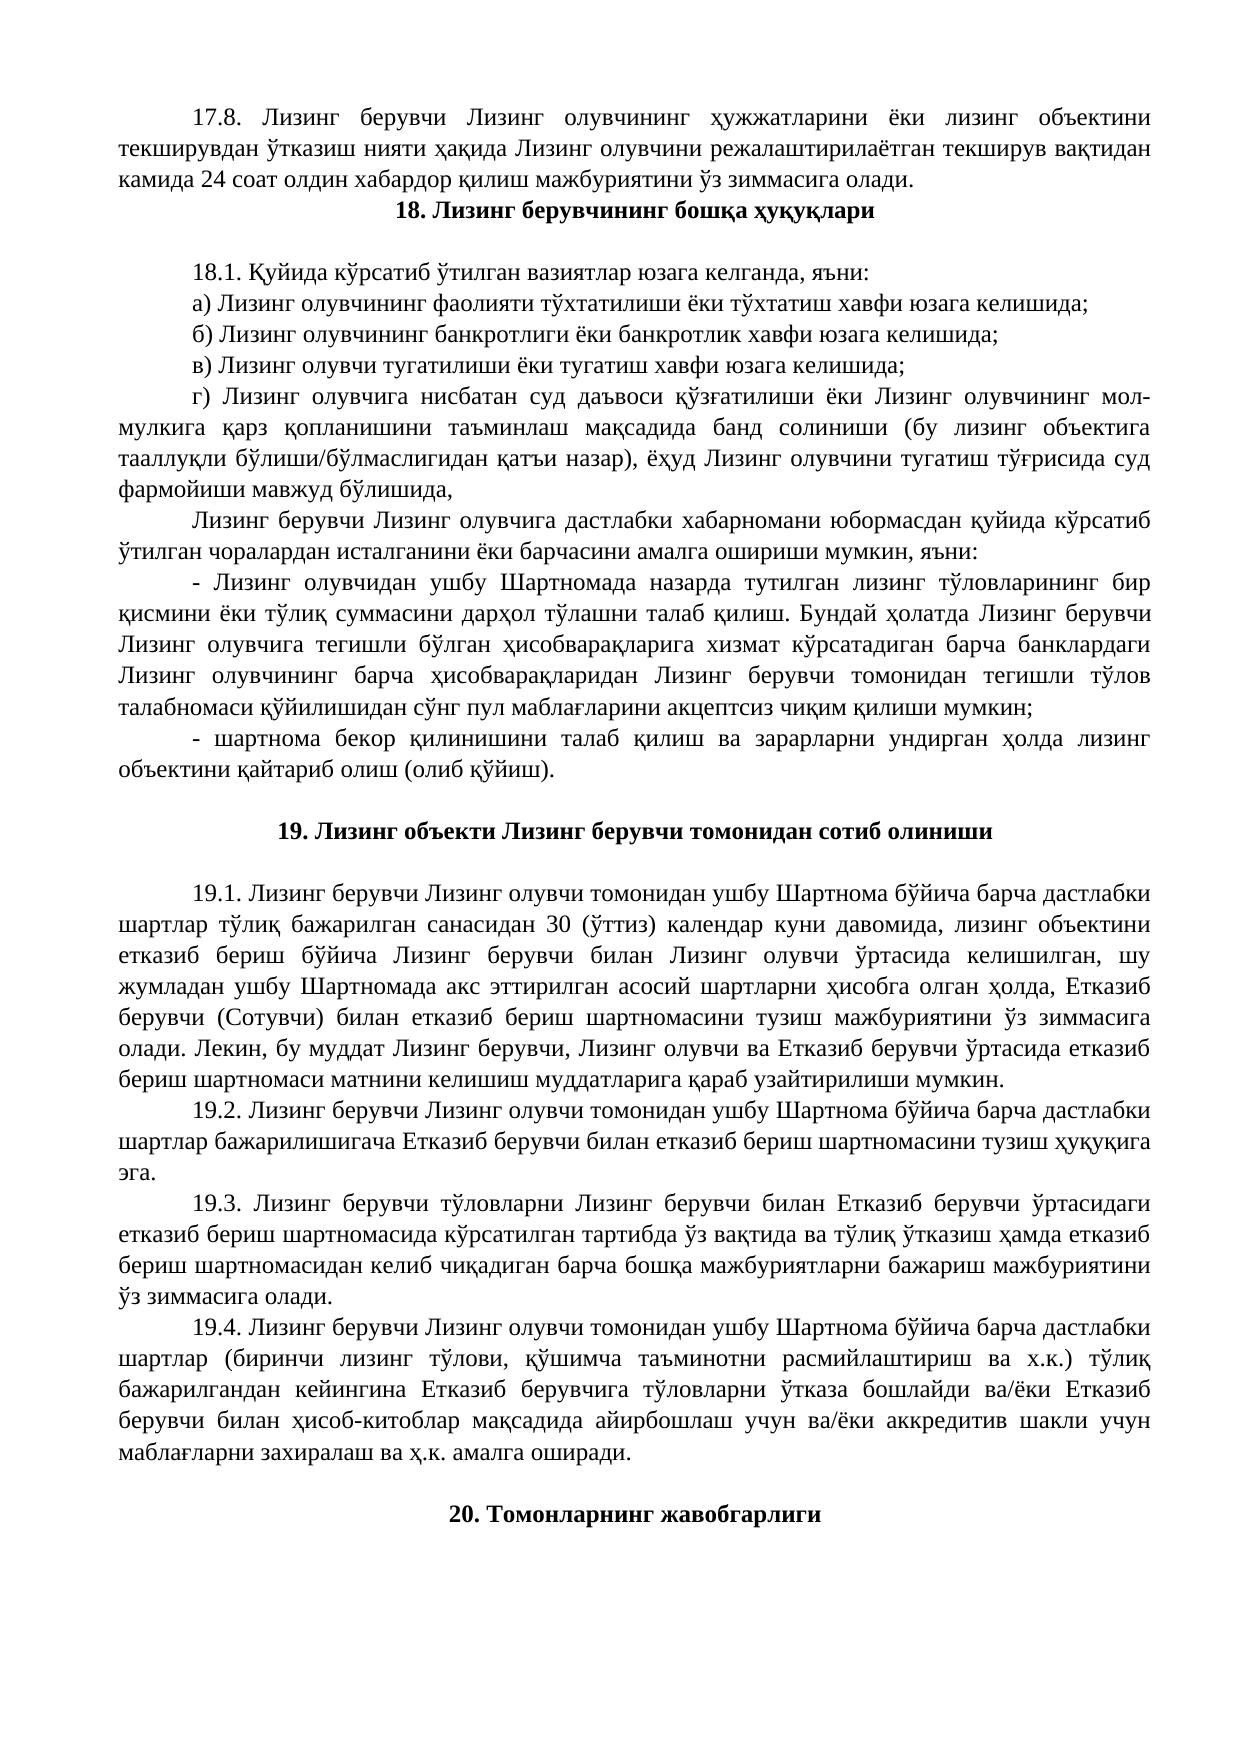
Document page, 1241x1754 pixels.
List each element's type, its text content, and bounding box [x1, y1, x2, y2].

text а) Лизинг олувчининг фаолияти тўхтатилиши ёки тўхтатиш хавфи юзага келишида; [118, 288, 1152, 317]
text 19.1. Лизинг берувчи Лизинг олувчи томонидан ушбу Шартнома бўйича барча дастлабки шартлар тўлиқ бажарилган санасидан 30 (ўттиз) календар куни давомида, лизинг объектини етказиб бериш бўйича Лизинг берувчи билан Лизинг олувчи ўртасида келишилган, шу жумладан ушбу Шартномада акс эттирилган асосий шартларни ҳисобга олган ҳолда, Етказиб берувчи (Сотувчи) билан етказиб бериш шартномасини тузиш мажбуриятини ўз зиммасига олади. Лекин, бу муддат Лизинг берувчи, Лизинг олувчи ва Етказиб берувчи ўртасида етказиб бериш шартномаси матнини келишиш муддатларига қараб узайтирилиши мумкин. [118, 878, 1152, 1093]
text 19. Лизинг объекти Лизинг берувчи томонидан сотиб олиниши [118, 816, 1152, 844]
text 20. Томонларнинг жавобгарлиги [118, 1499, 1152, 1527]
text г) Лизинг олувчига нисбатан суд даъвоси қўзғатилиши ёки Лизинг олувчининг мол-мулкига қарз қопланишини таъминлаш мақсадида банд солиниши (бу лизинг объектига тааллуқли бўлиши/бўлмаслигидан қатъи назар), ёҳуд Лизинг олувчини тугатиш тўғрисида суд фармойиши мавжуд бўлишида, [118, 381, 1152, 503]
text в) Лизинг олувчи тугатилиши ёки тугатиш хавфи юзага келишида; [118, 350, 1152, 379]
text 18. Лизинг берувчининг бошқа ҳуқуқлари [118, 195, 1152, 224]
text 19.4. Лизинг берувчи Лизинг олувчи томонидан ушбу Шартнома бўйича барча дастлабки шартлар (биринчи лизинг тўлови, қўшимча таъминотни расмийлаштириш ва х.к.) тўлиқ бажарилгандан кейингина Етказиб берувчига тўловларни ўтказа бошлайди ва/ёки Етказиб берувчи билан ҳисоб-китоблар мақсадида айирбошлаш учун ва/ёки аккредитив шакли учун маблағларни захиралаш ва ҳ.к. амалга оширади. [118, 1312, 1152, 1465]
text - шартнома бекор қилинишини талаб қилиш ва зарарларни ундирган ҳолда лизинг объектини қайтариб олиш (олиб қўйиш). [118, 723, 1152, 782]
text 19.2. Лизинг берувчи Лизинг олувчи томонидан ушбу Шартнома бўйича барча дастлабки шартлар бажарилишигача Етказиб берувчи билан етказиб бериш шартномасини тузиш ҳуқуқига эга. [118, 1095, 1152, 1186]
text 18.1. Қуйида кўрсатиб ўтилган вазиятлар юзага келганда, яъни: [118, 257, 1152, 286]
text - Лизинг олувчидан ушбу Шартномада назарда тутилган лизинг тўловларининг бир қисмини ёки тўлиқ суммасини дарҳол тўлашни талаб қилиш. Бундай ҳолатда Лизинг берувчи Лизинг олувчига тегишли бўлган ҳисобварақларига хизмат кўрсатадиган барча банклардаги Лизинг олувчининг барча ҳисобварақларидан Лизинг берувчи томонидан тегишли тўлов талабномаси қўйилишидан сўнг пул маблағларини акцептсиз чиқим қилиши мумкин; [118, 567, 1152, 720]
text 17.8. Лизинг берувчи Лизинг олувчининг ҳужжатларини ёки лизинг объектини текширувдан ўтказиш нияти ҳақида Лизинг олувчини режалаштирилаётган текширув вақтидан камида 24 соат олдин хабардор қилиш мажбуриятини ўз зиммасига олади. [118, 102, 1152, 193]
text 19.3. Лизинг берувчи тўловларни Лизинг берувчи билан Етказиб берувчи ўртасидаги етказиб бериш шартномасида кўрсатилган тартибда ўз вақтида ва тўлиқ ўтказиш ҳамда етказиб бериш шартномасидан келиб чиқадиган барча бошқа мажбуриятларни бажариш мажбуриятини ўз зиммасига олади. [118, 1188, 1152, 1310]
text Лизинг берувчи Лизинг олувчига дастлабки хабарномани юбормасдан қуйида кўрсатиб ўтилган чоралардан исталганини ёки барчасини амалга ошириши мумкин, яъни: [118, 505, 1152, 565]
text б) Лизинг олувчининг банкротлиги ёки банкротлик хавфи юзага келишида; [118, 319, 1152, 348]
